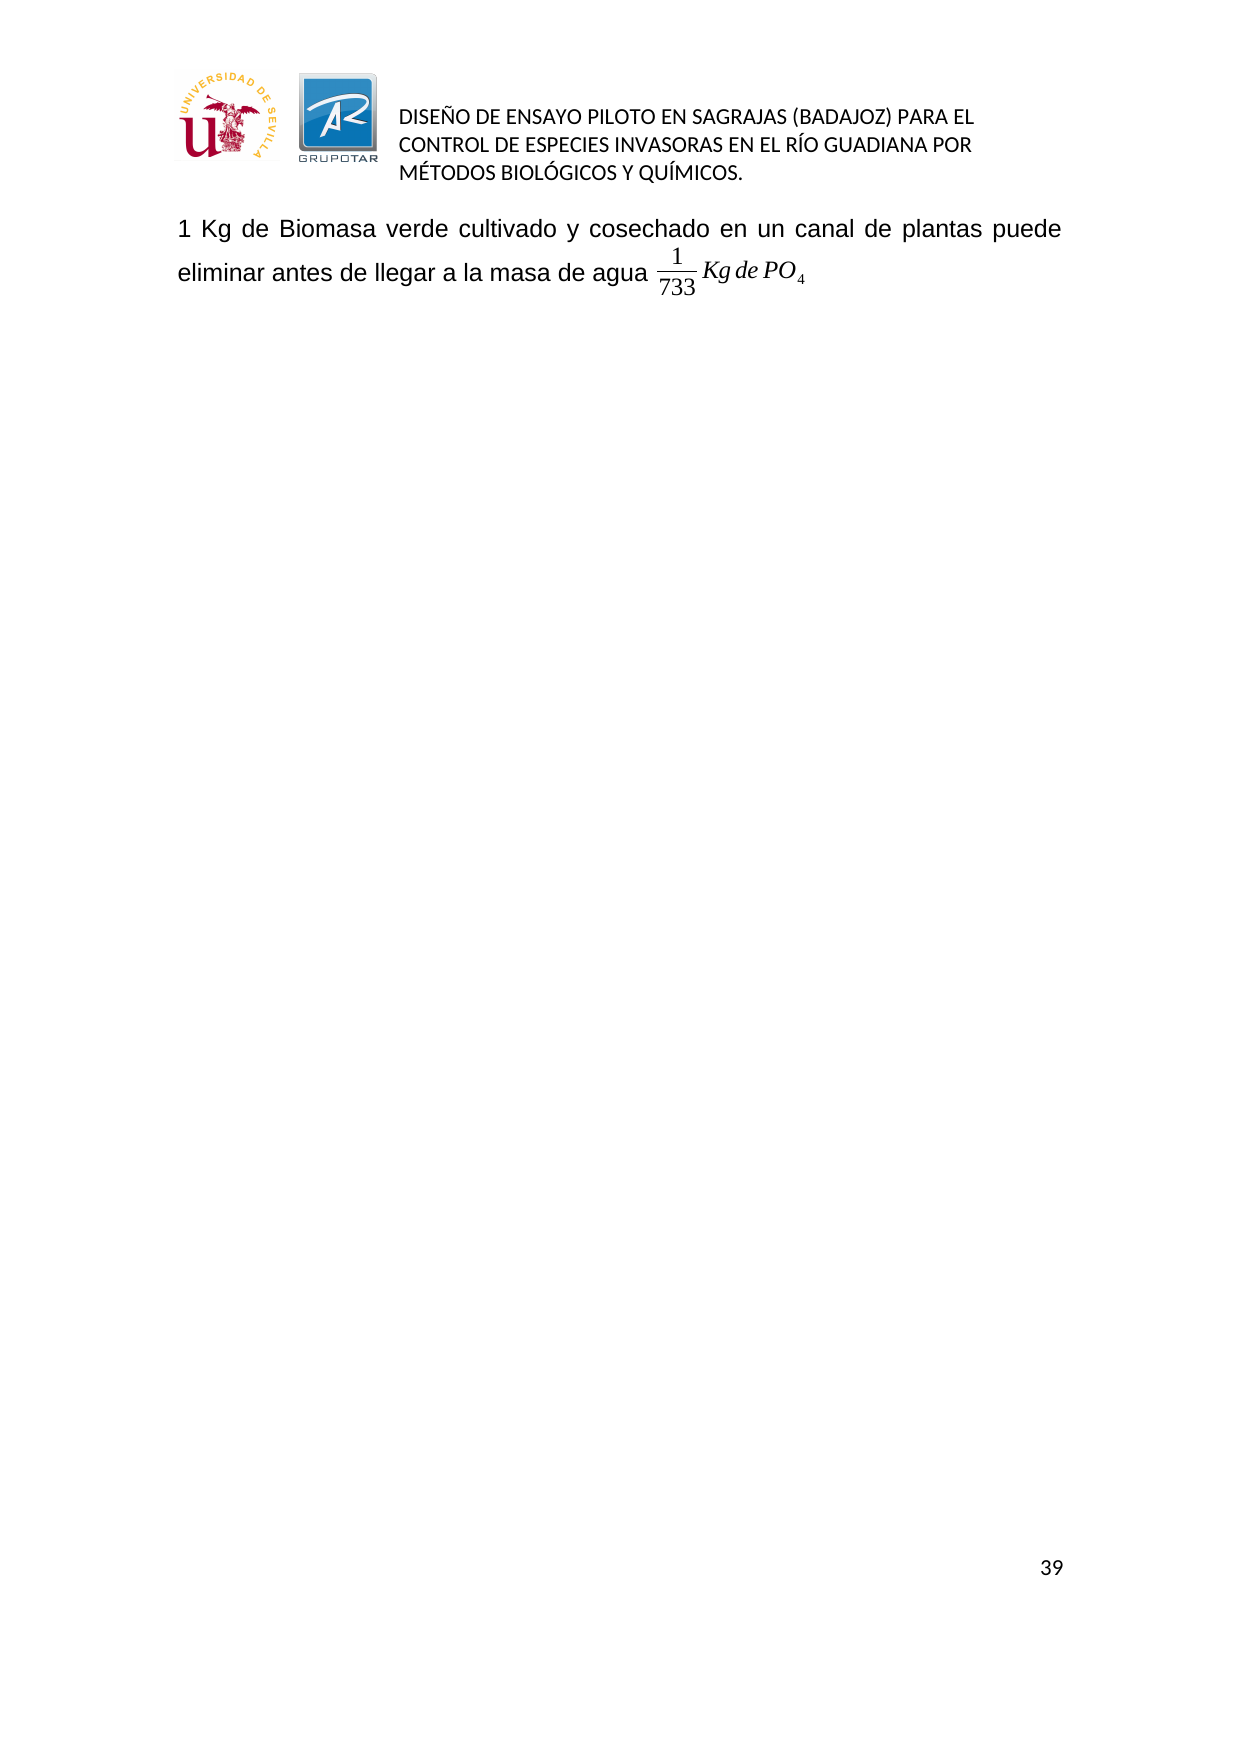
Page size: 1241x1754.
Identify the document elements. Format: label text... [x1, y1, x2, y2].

picture [174, 69, 405, 168]
text 1 Kg de Biomasa verde cultivado y cosechado en un canal de plantas puede eliminar antes de llegar a la masa de agua [177, 214, 1063, 302]
picture [401, 139, 405, 150]
